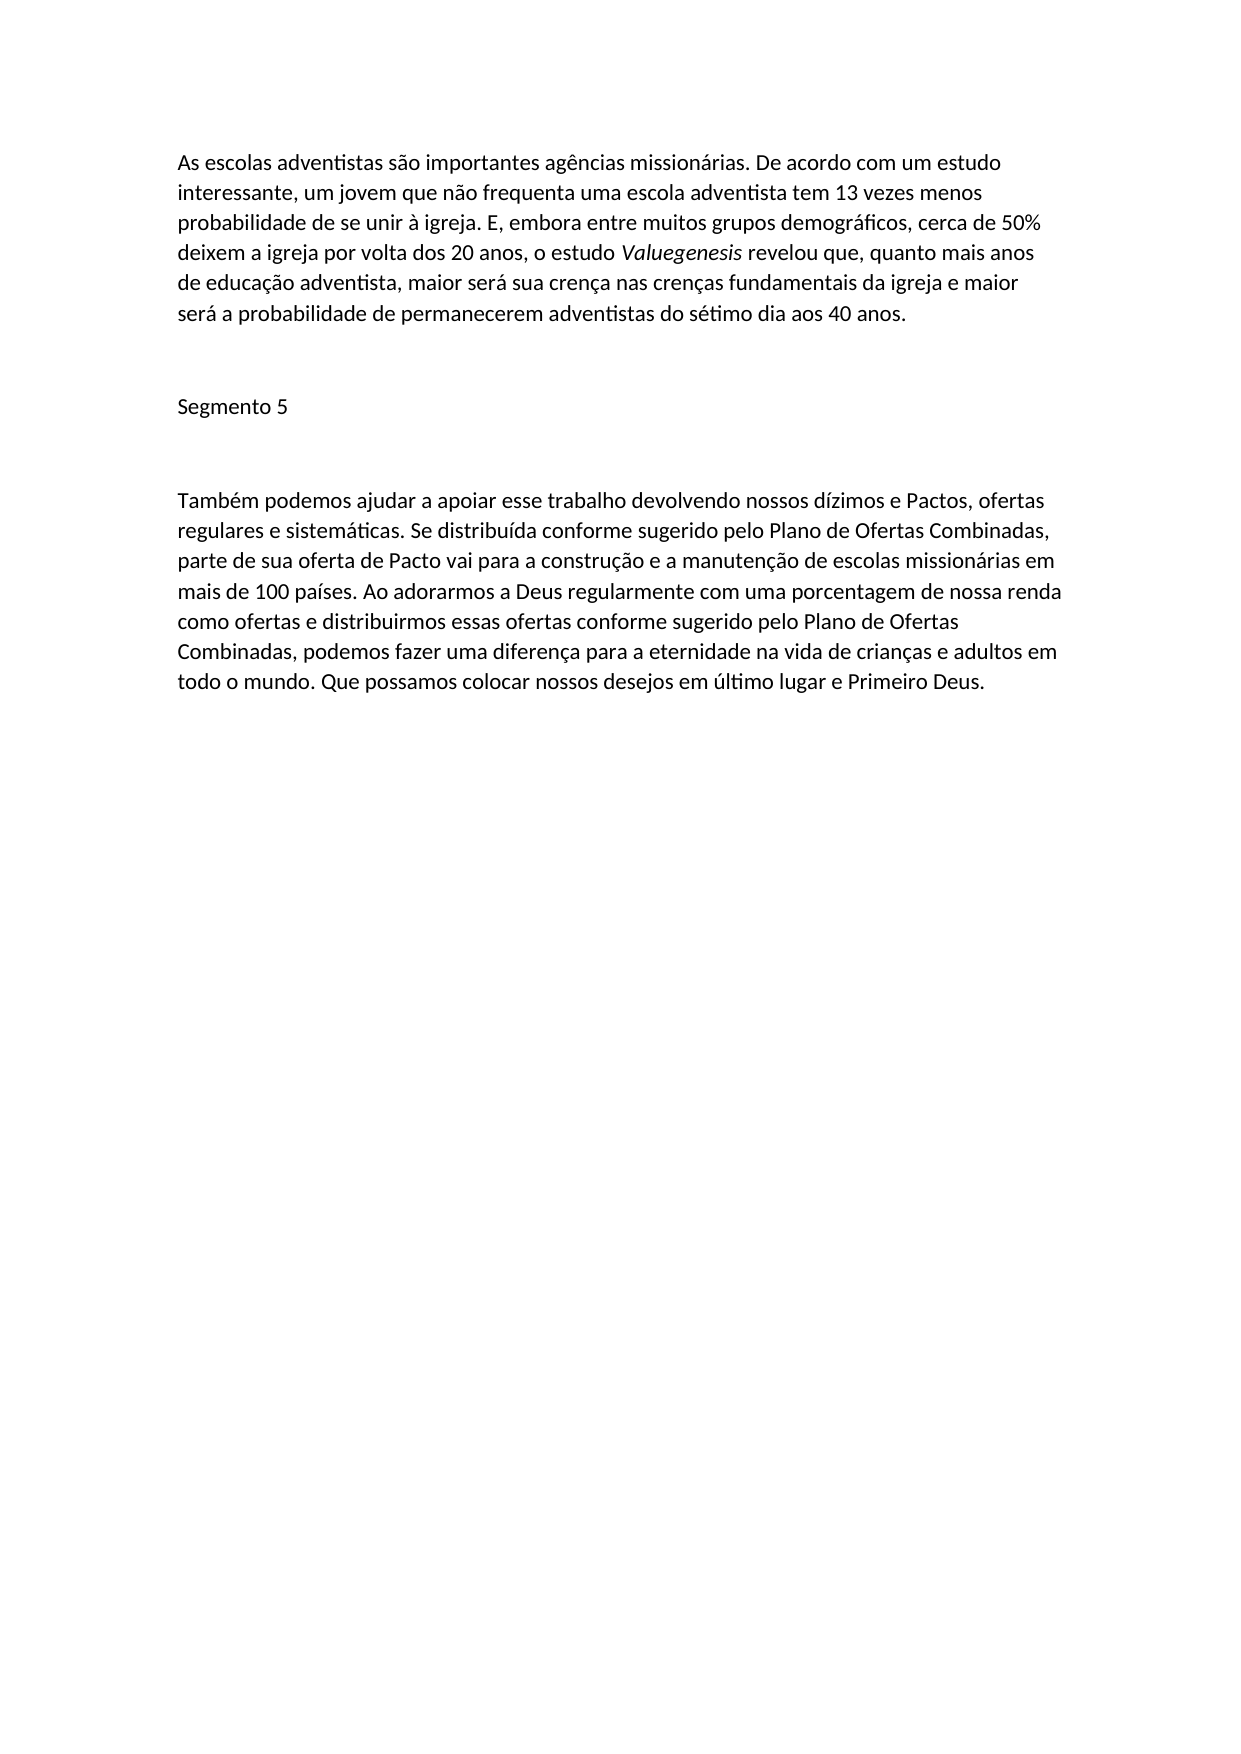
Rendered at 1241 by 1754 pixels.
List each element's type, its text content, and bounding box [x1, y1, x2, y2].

text As escolas adventistas são importantes agências missionárias. De acordo com um estudo interessante, um jovem que não frequenta uma escola adventista tem 13 vezes menos probabilidade de se unir à igreja. E, embora entre muitos grupos demográficos, cerca de 50% deixem a igreja por volta dos 20 anos, o estudo Valuegenesis revelou que, quanto mais anos de educação adventista, maior será sua crença nas crenças fundamentais da igreja e maior será a probabilidade de permanecerem adventistas do sétimo dia aos 40 anos. [177, 148, 1063, 327]
text Segmento 5 [177, 392, 1063, 420]
text Também podemos ajudar a apoiar esse trabalho devolvendo nossos dízimos e Pactos, ofertas regulares e sistemáticas. Se distribuída conforme sugerido pelo Plano de Ofertas Combinadas, parte de sua oferta de Pacto vai para a construção e a manutenção de escolas missionárias em mais de 100 países. Ao adorarmos a Deus regularmente com uma porcentagem de nossa renda como ofertas e distribuirmos essas ofertas conforme sugerido pelo Plano de Ofertas Combinadas, podemos fazer uma diferença para a eternidade na vida de crianças e adultos em todo o mundo. Que possamos colocar nossos desejos em último lugar e Primeiro Deus. [177, 486, 1063, 695]
